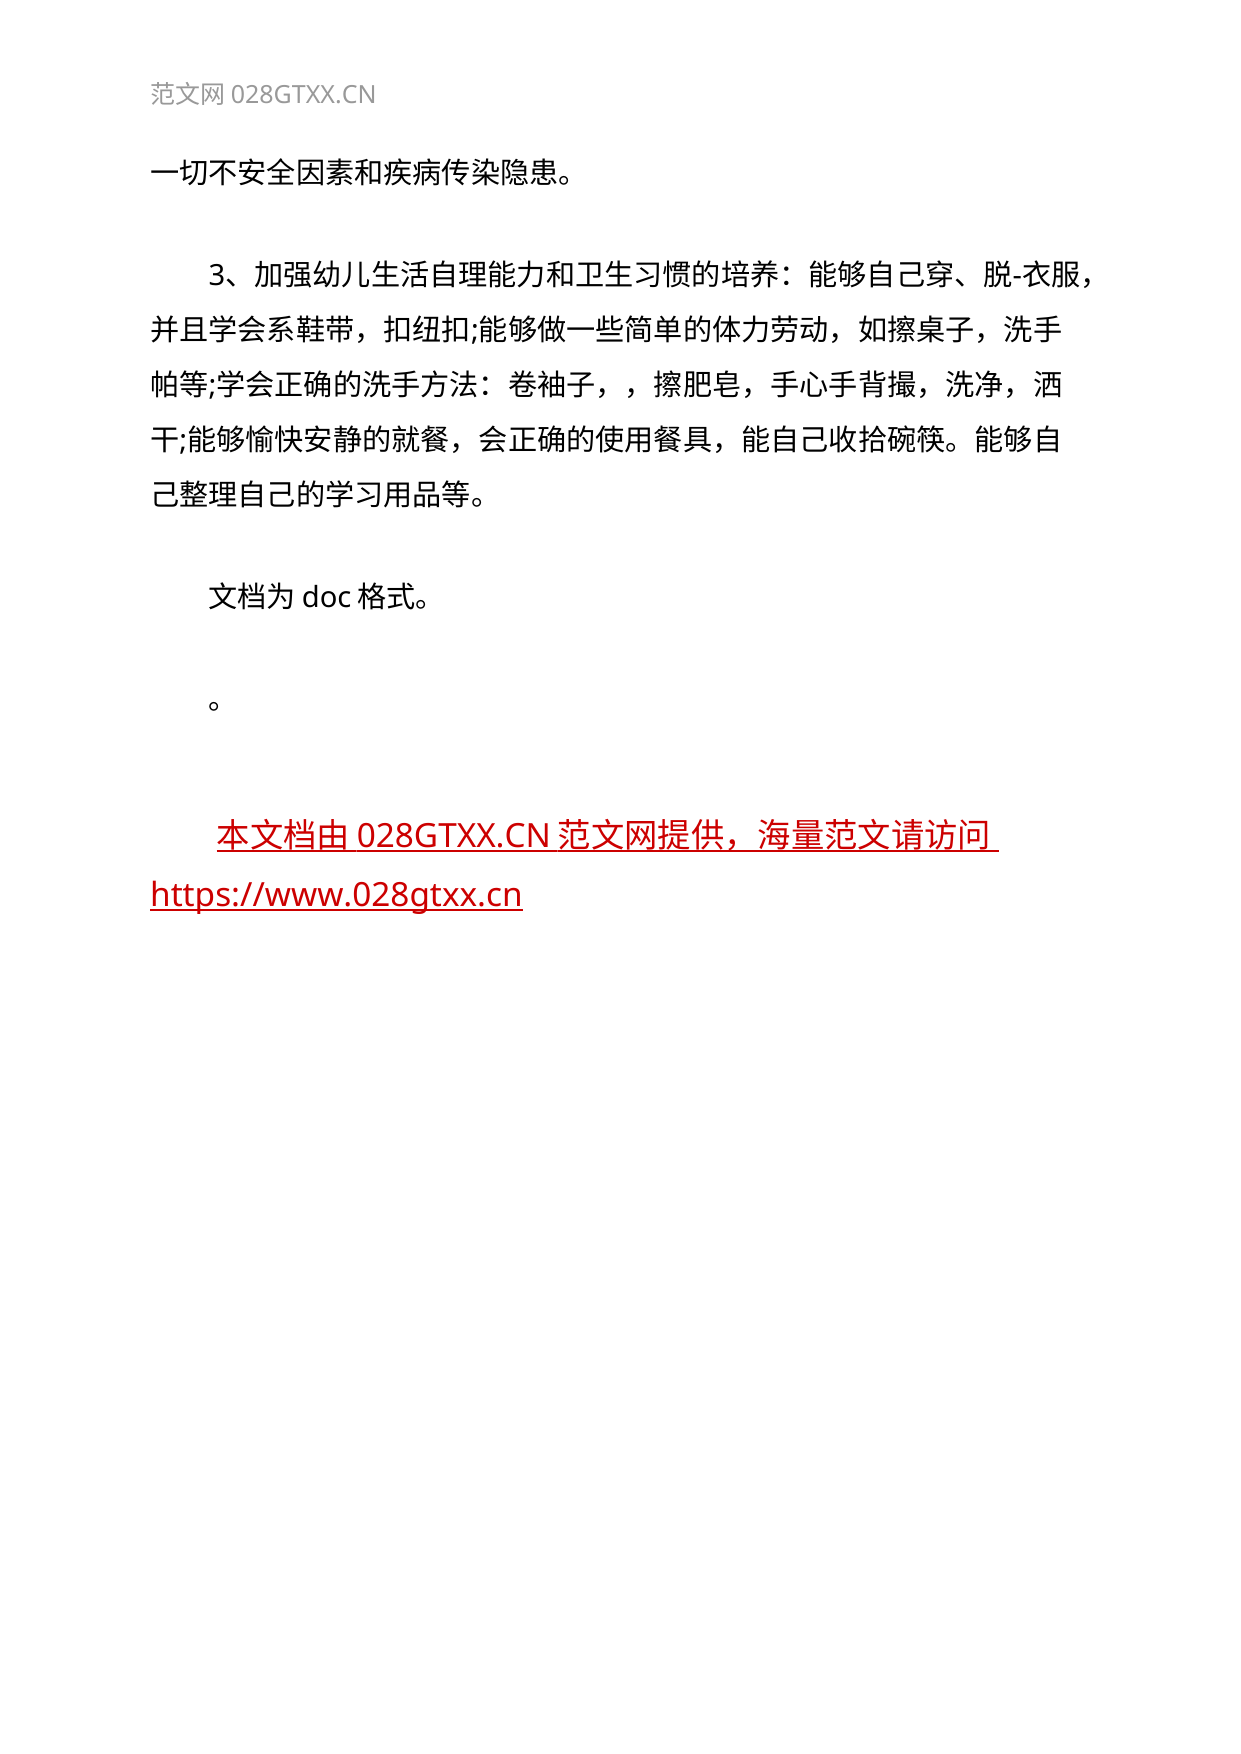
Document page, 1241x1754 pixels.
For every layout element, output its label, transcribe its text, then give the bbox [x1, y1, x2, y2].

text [150, 150, 1090, 192]
text 文档为doc格式。 [150, 573, 1090, 616]
text 本文档由028GTXX.CN范文网提供，海量范文请访问 https://www.028gtxx.cn [150, 808, 1090, 916]
text 。 [150, 676, 1090, 718]
text 3、加强幼儿生活自理能力和卫生习惯的培养：能够自己穿、脱-衣服，并且学会系鞋带，扣纽扣;能够做一些简单的体力劳动，如擦桌子，洗手帕等;学会正确的洗手方法：卷袖子，，擦肥皂，手心手背撮，洗净，洒干;能够愉快安静的就餐，会正确的使用餐具，能自己收拾碗筷。能够自己整理自己的学习用品等。 [150, 252, 1090, 514]
